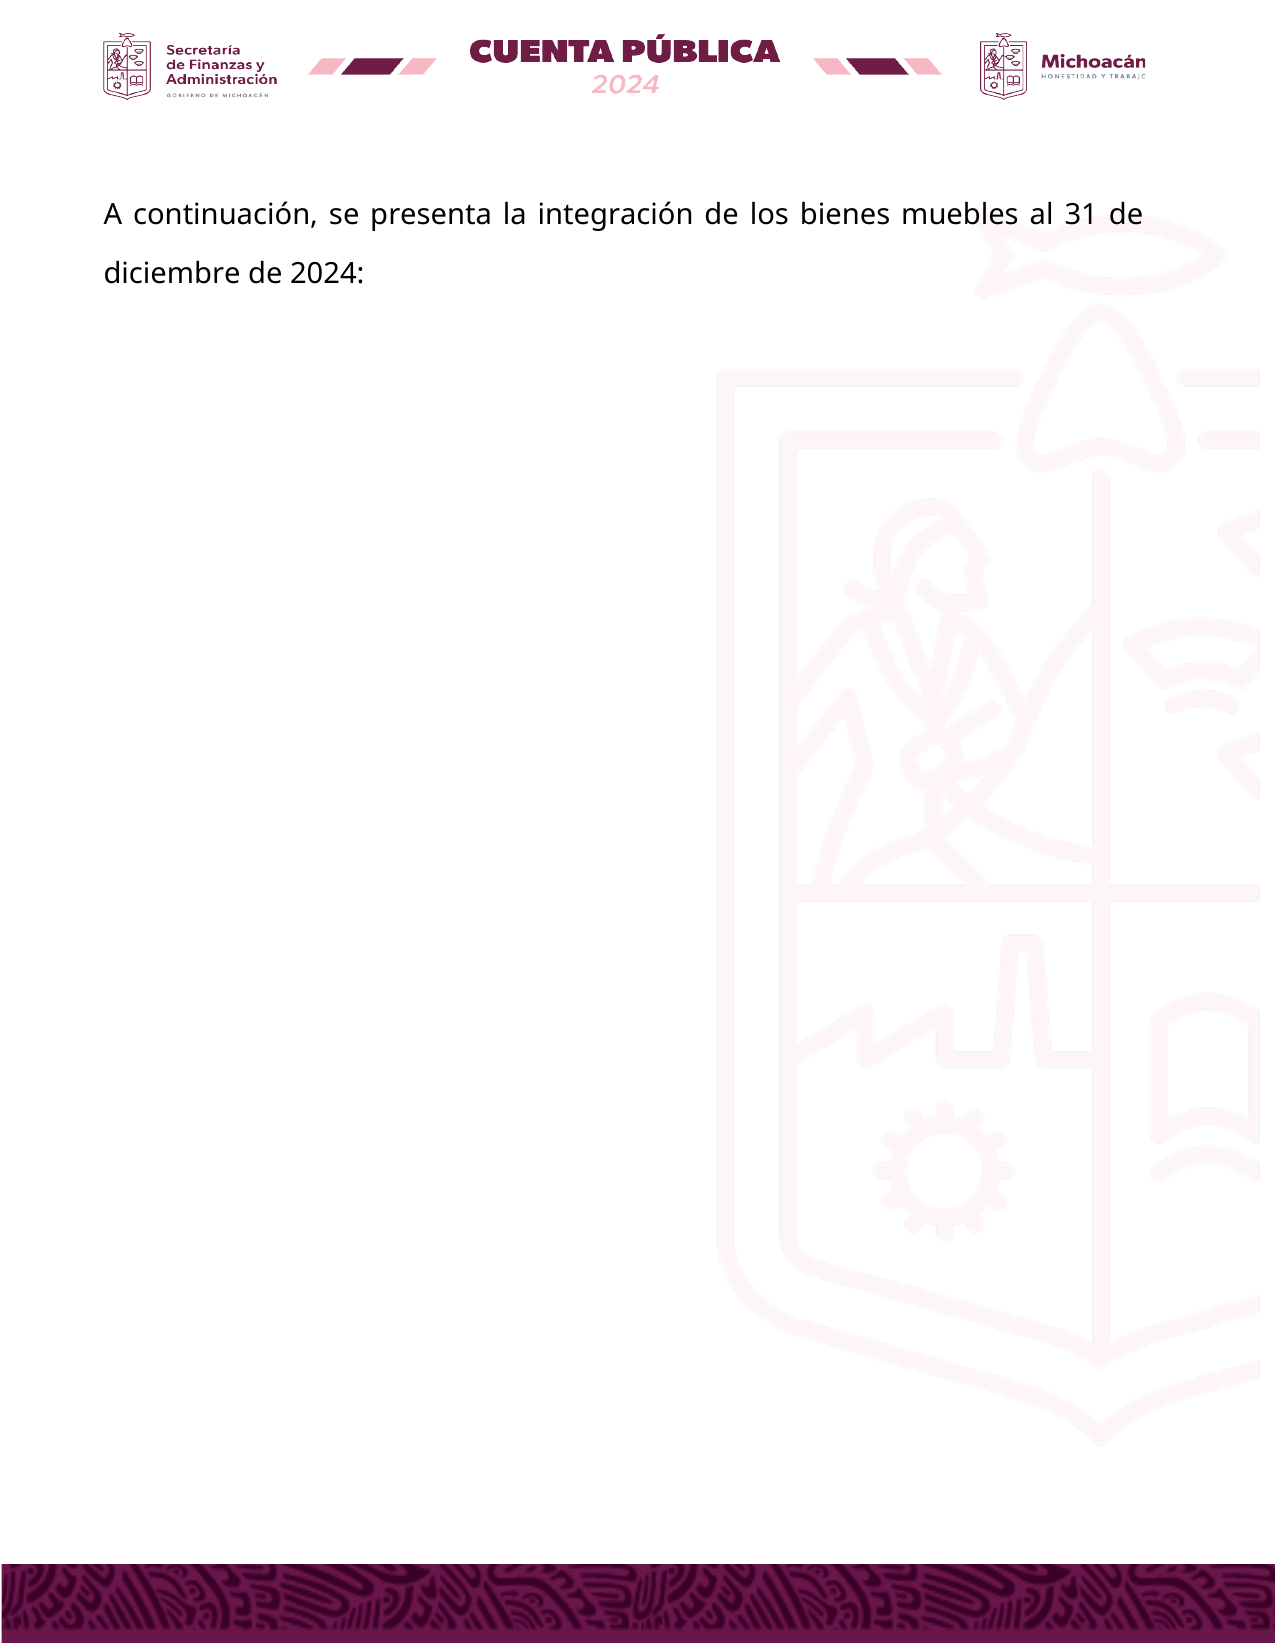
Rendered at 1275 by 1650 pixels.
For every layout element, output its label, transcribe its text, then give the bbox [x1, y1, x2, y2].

picture [0, 5, 1275, 1650]
text A continuación, se presenta la integración de los bienes muebles al 31 de diciembre de 2024: [103, 193, 1145, 292]
